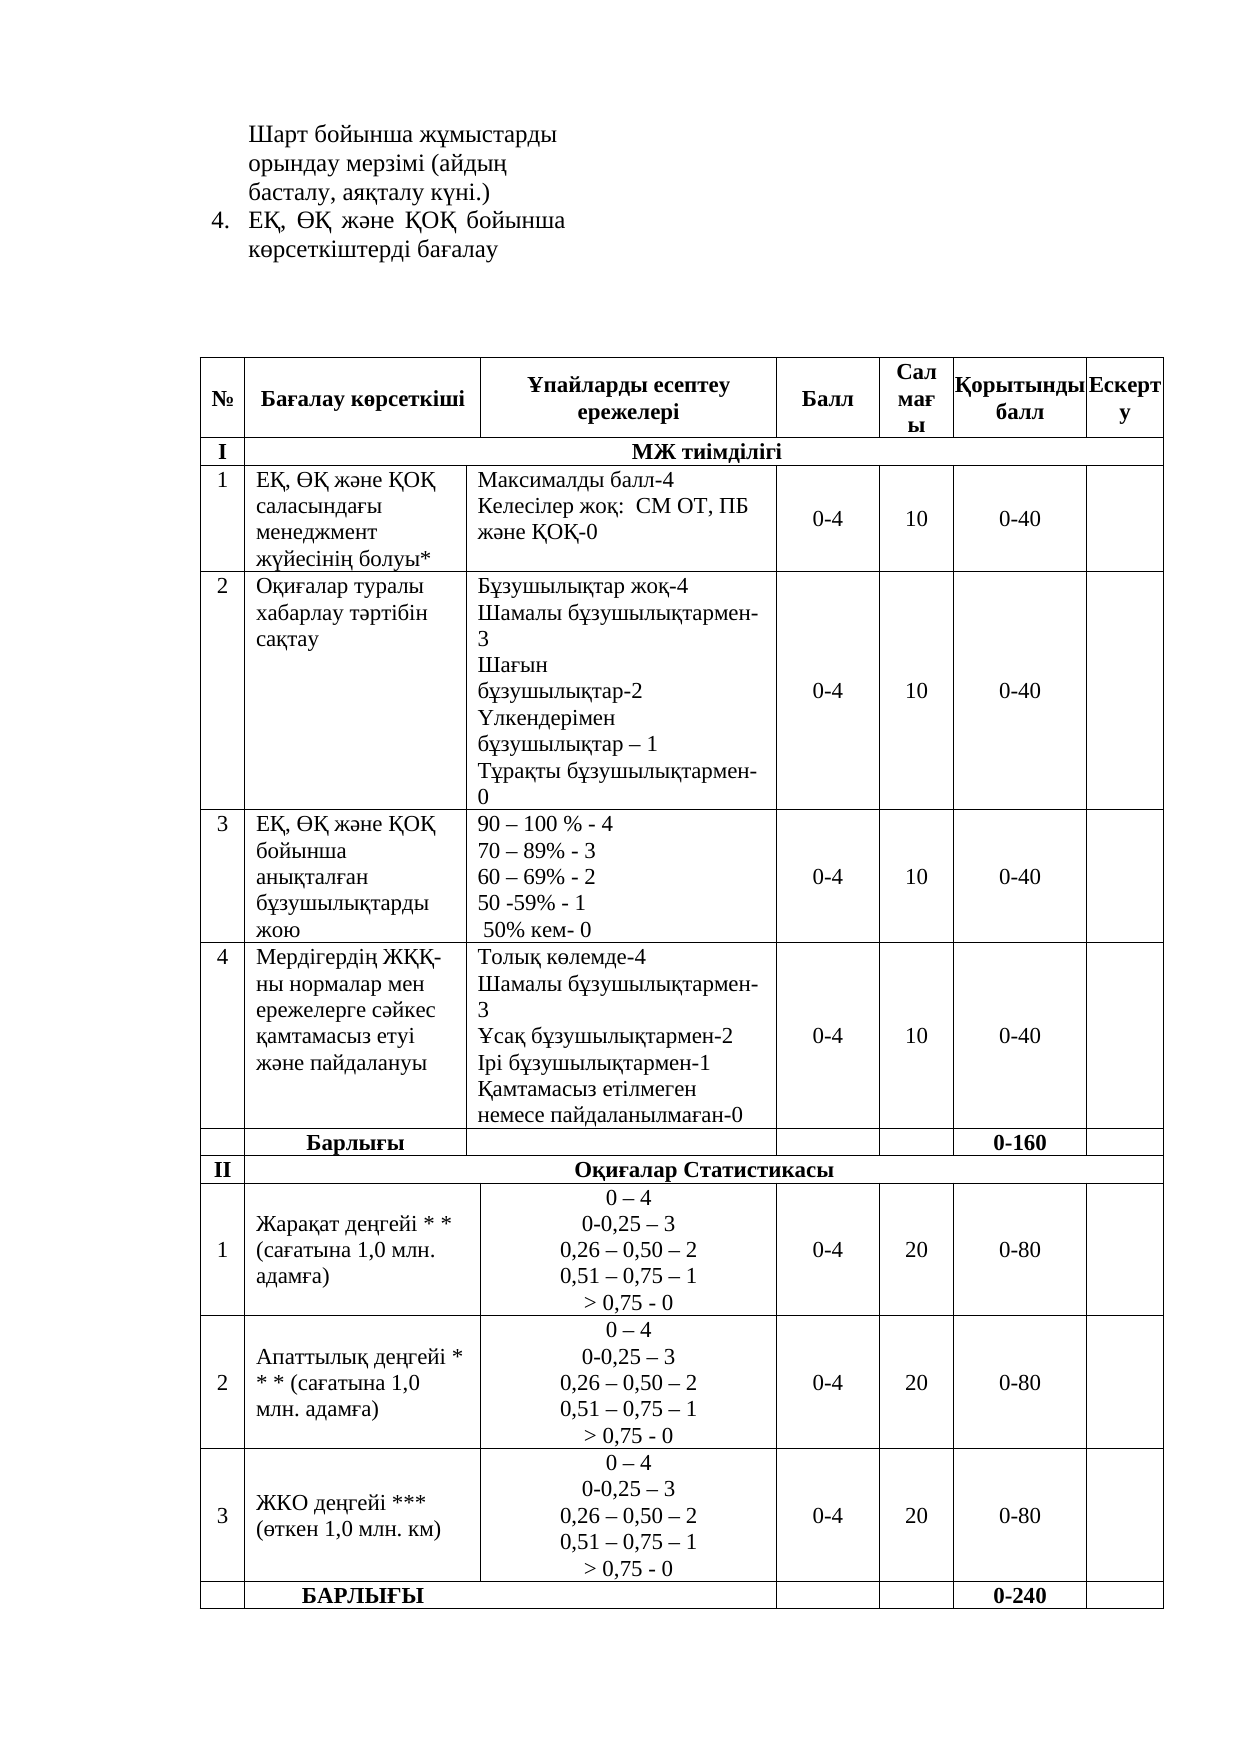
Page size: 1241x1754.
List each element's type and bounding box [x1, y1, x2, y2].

table_cell [177, 118, 1193, 1609]
